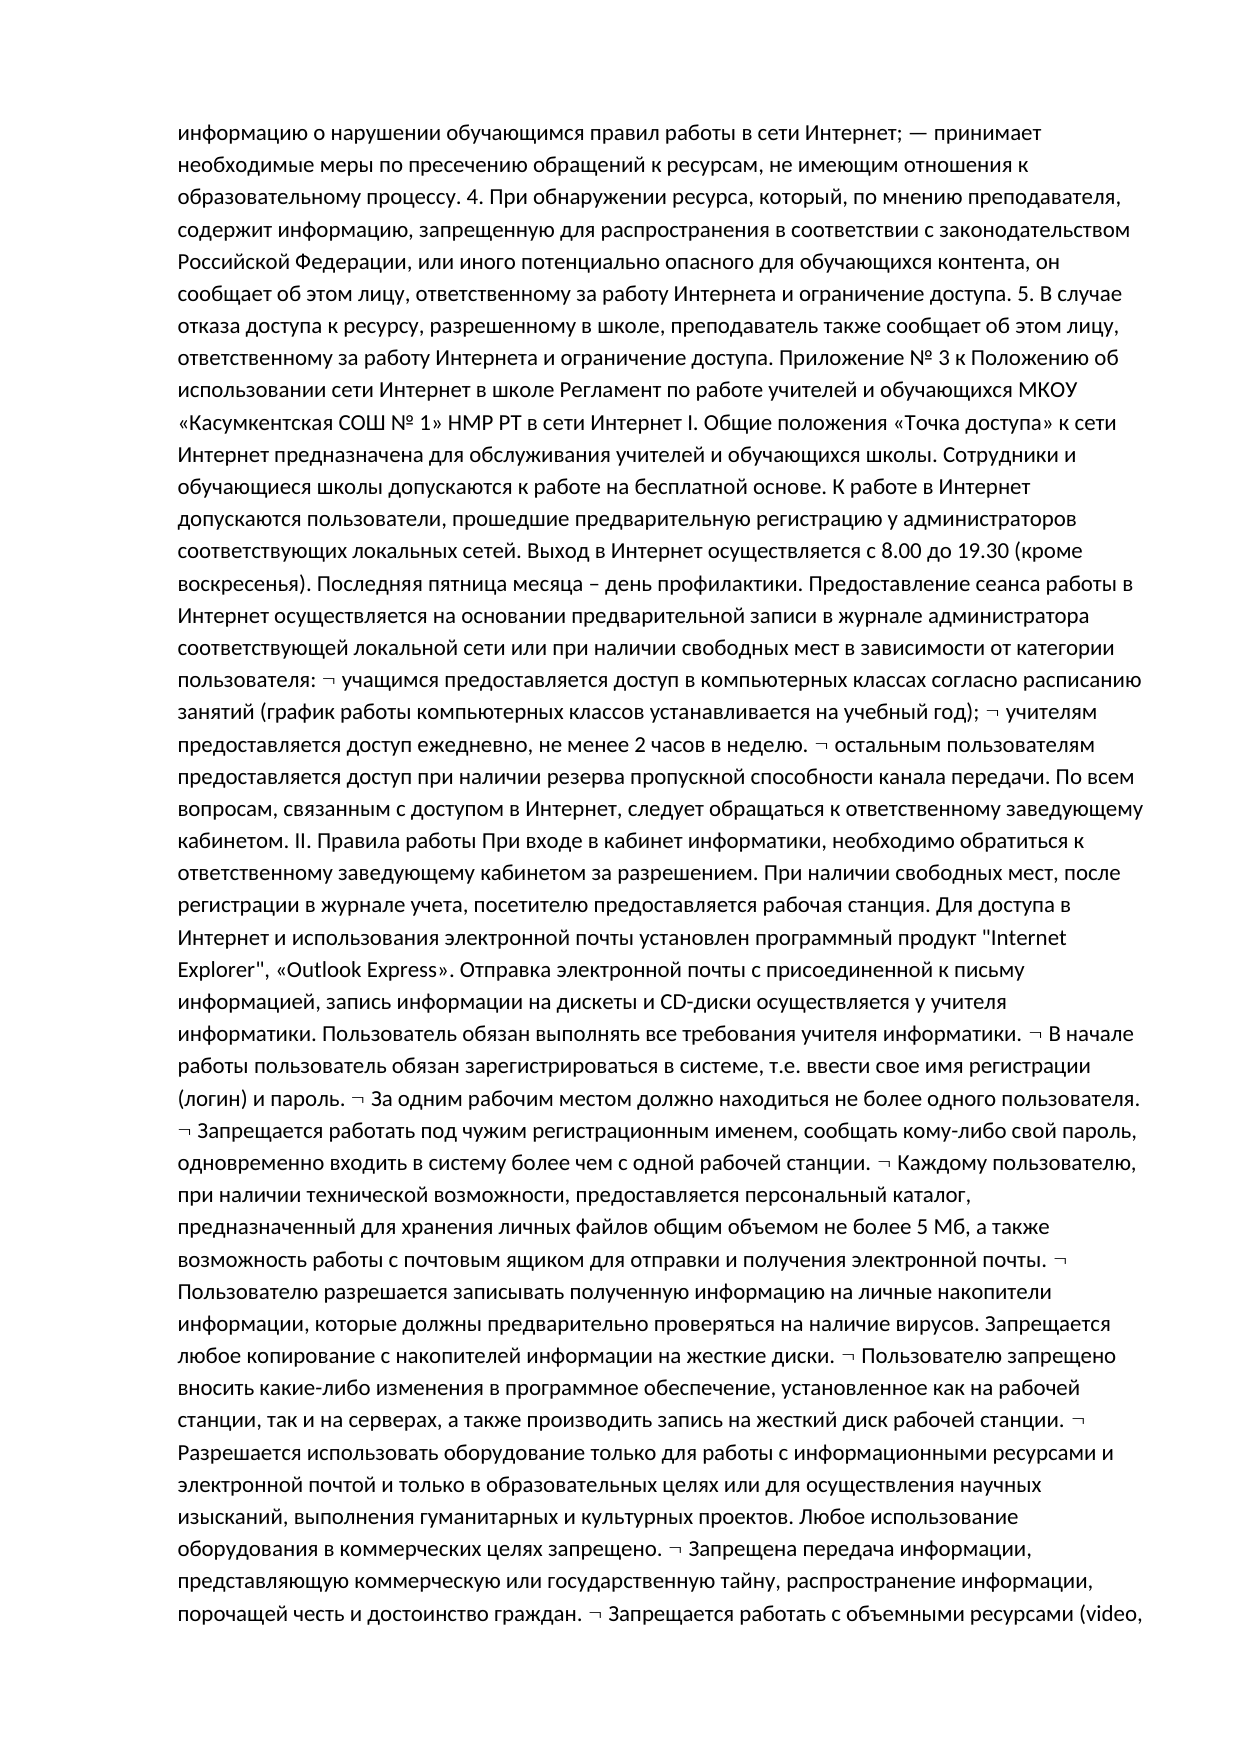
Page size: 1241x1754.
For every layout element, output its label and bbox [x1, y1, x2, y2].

text [177, 118, 1152, 1627]
